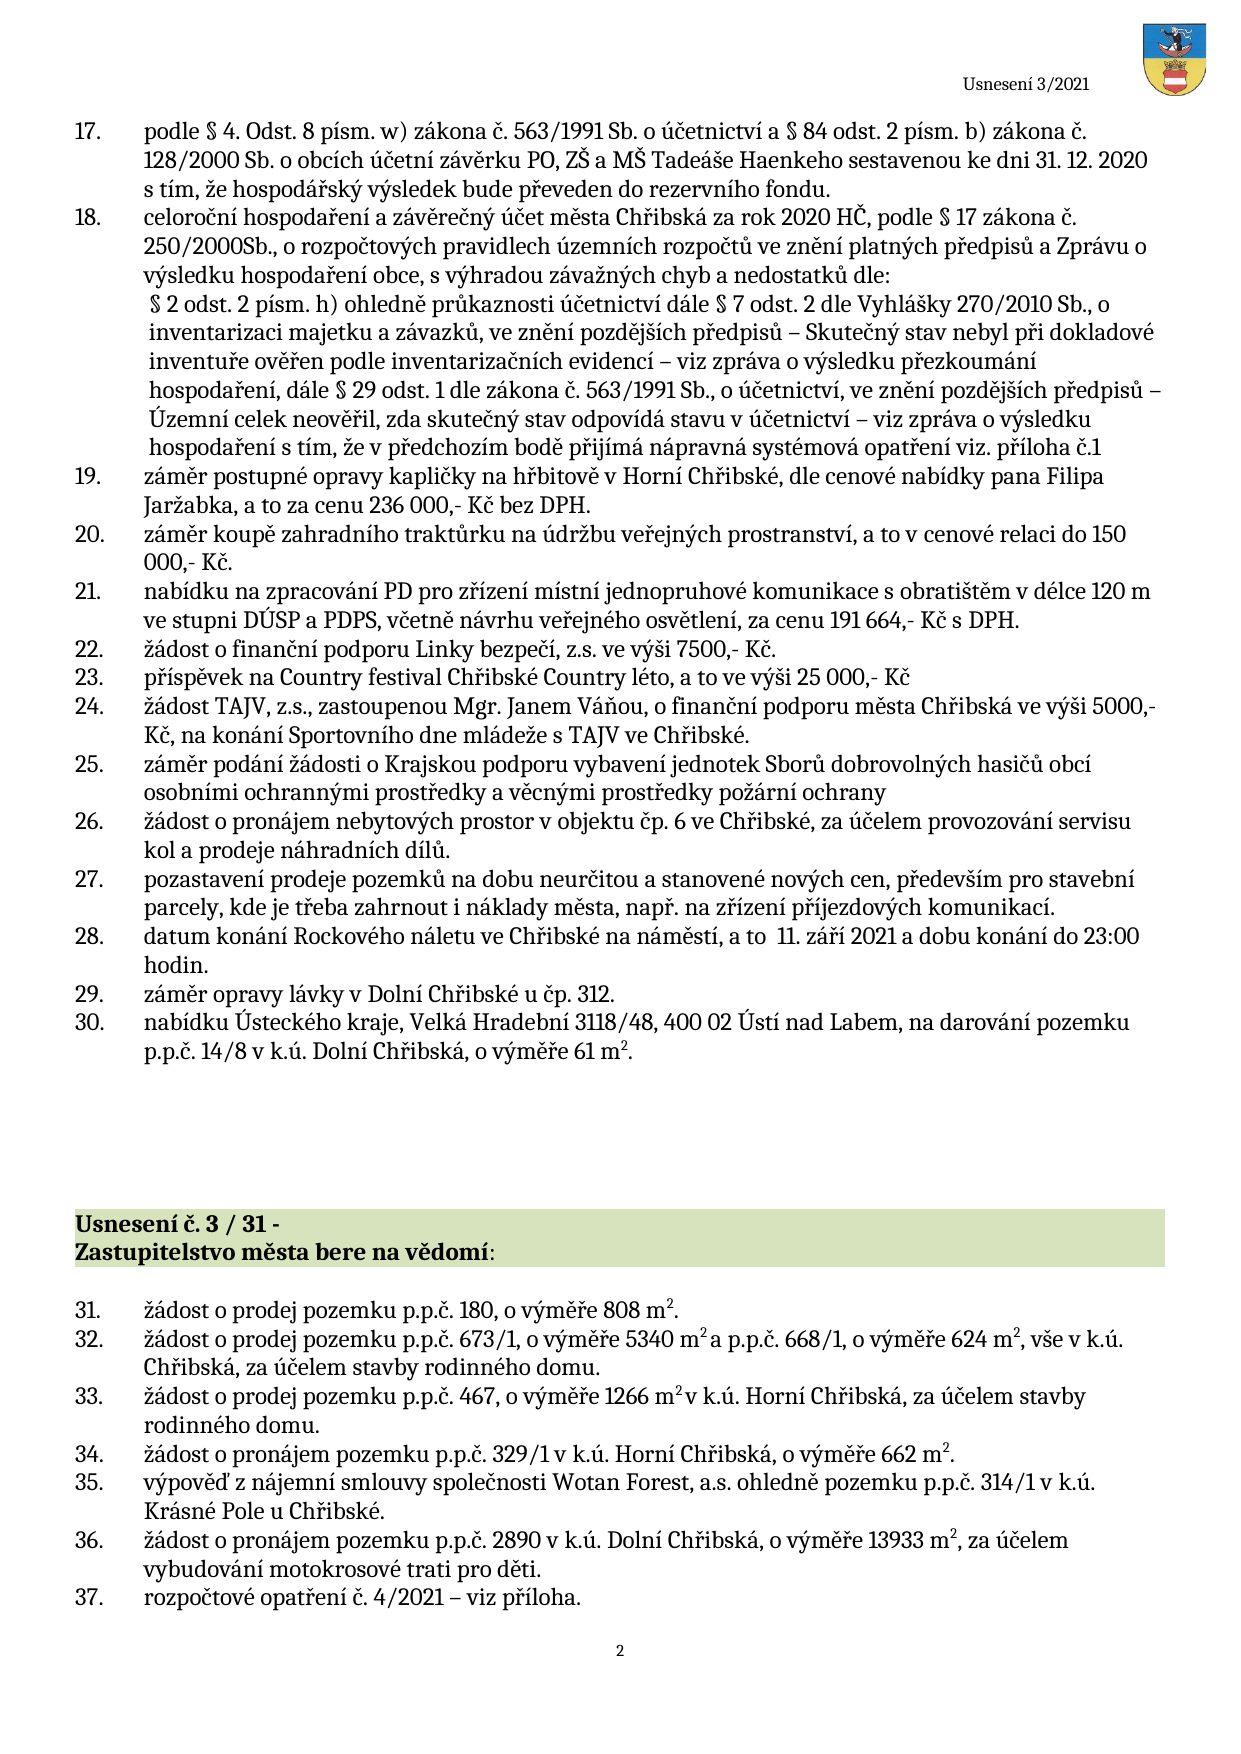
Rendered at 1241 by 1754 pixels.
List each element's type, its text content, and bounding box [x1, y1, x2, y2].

list záměr postupné opravy kapličky na hřbitově v Horní Chřibské, dle cenové nabídky pana Filipa Jaržabka, a to za cenu 236 000,- Kč bez DPH. [75, 462, 1165, 519]
list datum konání Rockového náletu ve Chřibské na náměstí, a to 11. září 2021 a dobu konání do 23:00 hodin. [75, 922, 1165, 979]
list příspěvek na Country festival Chřibské Country léto, a to ve výši 25 000,- Kč [75, 663, 1165, 692]
list záměr podání žádosti o Krajskou podporu vybavení jednotek Sborů dobrovolných hasičů obcí osobními ochrannými prostředky a věcnými prostředky požární ochrany [75, 749, 1165, 807]
picture [1142, 23, 1207, 96]
list nabídku Ústeckého kraje, Velká Hradební 3118/48, 400 02 Ústí nad Labem, na darování pozemku p.p.č. 14/8 v k.ú. Dolní Chřibská, o výměře 61 m2. [75, 1008, 1165, 1066]
list podle § 4. Odst. 8 písm. w) zákona č. 563/1991 Sb. o účetnictví a § 84 odst. 2 písm. b) zákona č. 128/2000 Sb. o obcích účetní závěrku PO, ZŠ a MŠ Tadeáše Haenkeho sestavenou ke dni 31. 12. 2020 s tím, že hospodářský výsledek bude převeden do rezervního fondu. [75, 117, 1165, 203]
text Usnesení č. 3 / 31 - [75, 1209, 1165, 1238]
list pozastavení prodeje pozemků na dobu neurčitou a stanovené nových cen, především pro stavební parcely, kde je třeba zahrnout i náklady města, např. na zřízení příjezdových komunikací. [75, 864, 1165, 922]
list žádost o pronájem pozemku p.p.č. 329/1 v k.ú. Horní Chřibská, o výměře 662 m2. [75, 1439, 1165, 1468]
list žádost TAJV, z.s., zastoupenou Mgr. Janem Váňou, o finanční podporu města Chřibská ve výši 5000,- Kč, na konání Sportovního dne mládeže s TAJV ve Chřibské. [75, 692, 1165, 749]
list žádost o finanční podporu Linky bezpečí, z.s. ve výši 7500,- Kč. [75, 634, 1165, 663]
list celoroční hospodaření a závěrečný účet města Chřibská za rok 2020 HČ, podle § 17 zákona č. 250/2000Sb., o rozpočtových pravidlech územních rozpočtů ve znění platných předpisů a Zprávu o výsledku hospodaření obce, s výhradou závažných chyb a nedostatků dle: [75, 203, 1165, 289]
list žádost o prodej pozemku p.p.č. 673/1, o výměře 5340 m2 a p.p.č. 668/1, o výměře 624 m2, vše v k.ú. Chřibská, za účelem stavby rodinného domu. [75, 1324, 1165, 1382]
text § 2 odst. 2 písm. h) ohledně průkaznosti účetnictví dále § 7 odst. 2 dle Vyhlášky 270/2010 Sb., o inventarizaci majetku a závazků, ve znění pozdějších předpisů – Skutečný stav nebyl při dokladové inventuře ověřen podle inventarizačních evidencí – viz zpráva o výsledku přezkoumání hospodaření, dále § 29 odst. 1 dle zákona č. 563/1991 Sb., o účetnictví, ve znění pozdějších předpisů – Územní celek neověřil, zda skutečný stav odpovídá stavu v účetnictví – viz zpráva o výsledku hospodaření s tím, že v předchozím bodě přijímá nápravná systémová opatření viz. příloha č.1 [149, 289, 1165, 462]
list záměr opravy lávky v Dolní Chřibské u čp. 312. [75, 979, 1165, 1008]
list žádost o prodej pozemku p.p.č. 180, o výměře 808 m2. [75, 1296, 1165, 1324]
list žádost o pronájem pozemku p.p.č. 2890 v k.ú. Dolní Chřibská, o výměře 13933 m2, za účelem vybudování motokrosové trati pro děti. [75, 1526, 1165, 1583]
list rozpočtové opatření č. 4/2021 – viz příloha. [75, 1583, 1165, 1612]
text Zastupitelstvo města bere na vědomí: [75, 1238, 1165, 1267]
list záměr koupě zahradního traktůrku na údržbu veřejných prostranství, a to v cenové relaci do 150 000,- Kč. [75, 519, 1165, 577]
list nabídku na zpracování PD pro zřízení místní jednopruhové komunikace s obratištěm v délce 120 m ve stupni DÚSP a PDPS, včetně návrhu veřejného osvětlení, za cenu 191 664,- Kč s DPH. [75, 577, 1165, 634]
list výpověď z nájemní smlouvy společnosti Wotan Forest, a.s. ohledně pozemku p.p.č. 314/1 v k.ú. Krásné Pole u Chřibské. [75, 1468, 1165, 1526]
list žádost o pronájem nebytových prostor v objektu čp. 6 ve Chřibské, za účelem provozování servisu kol a prodeje náhradních dílů. [75, 807, 1165, 864]
list žádost o prodej pozemku p.p.č. 467, o výměře 1266 m2 v k.ú. Horní Chřibská, za účelem stavby rodinného domu. [75, 1382, 1165, 1439]
